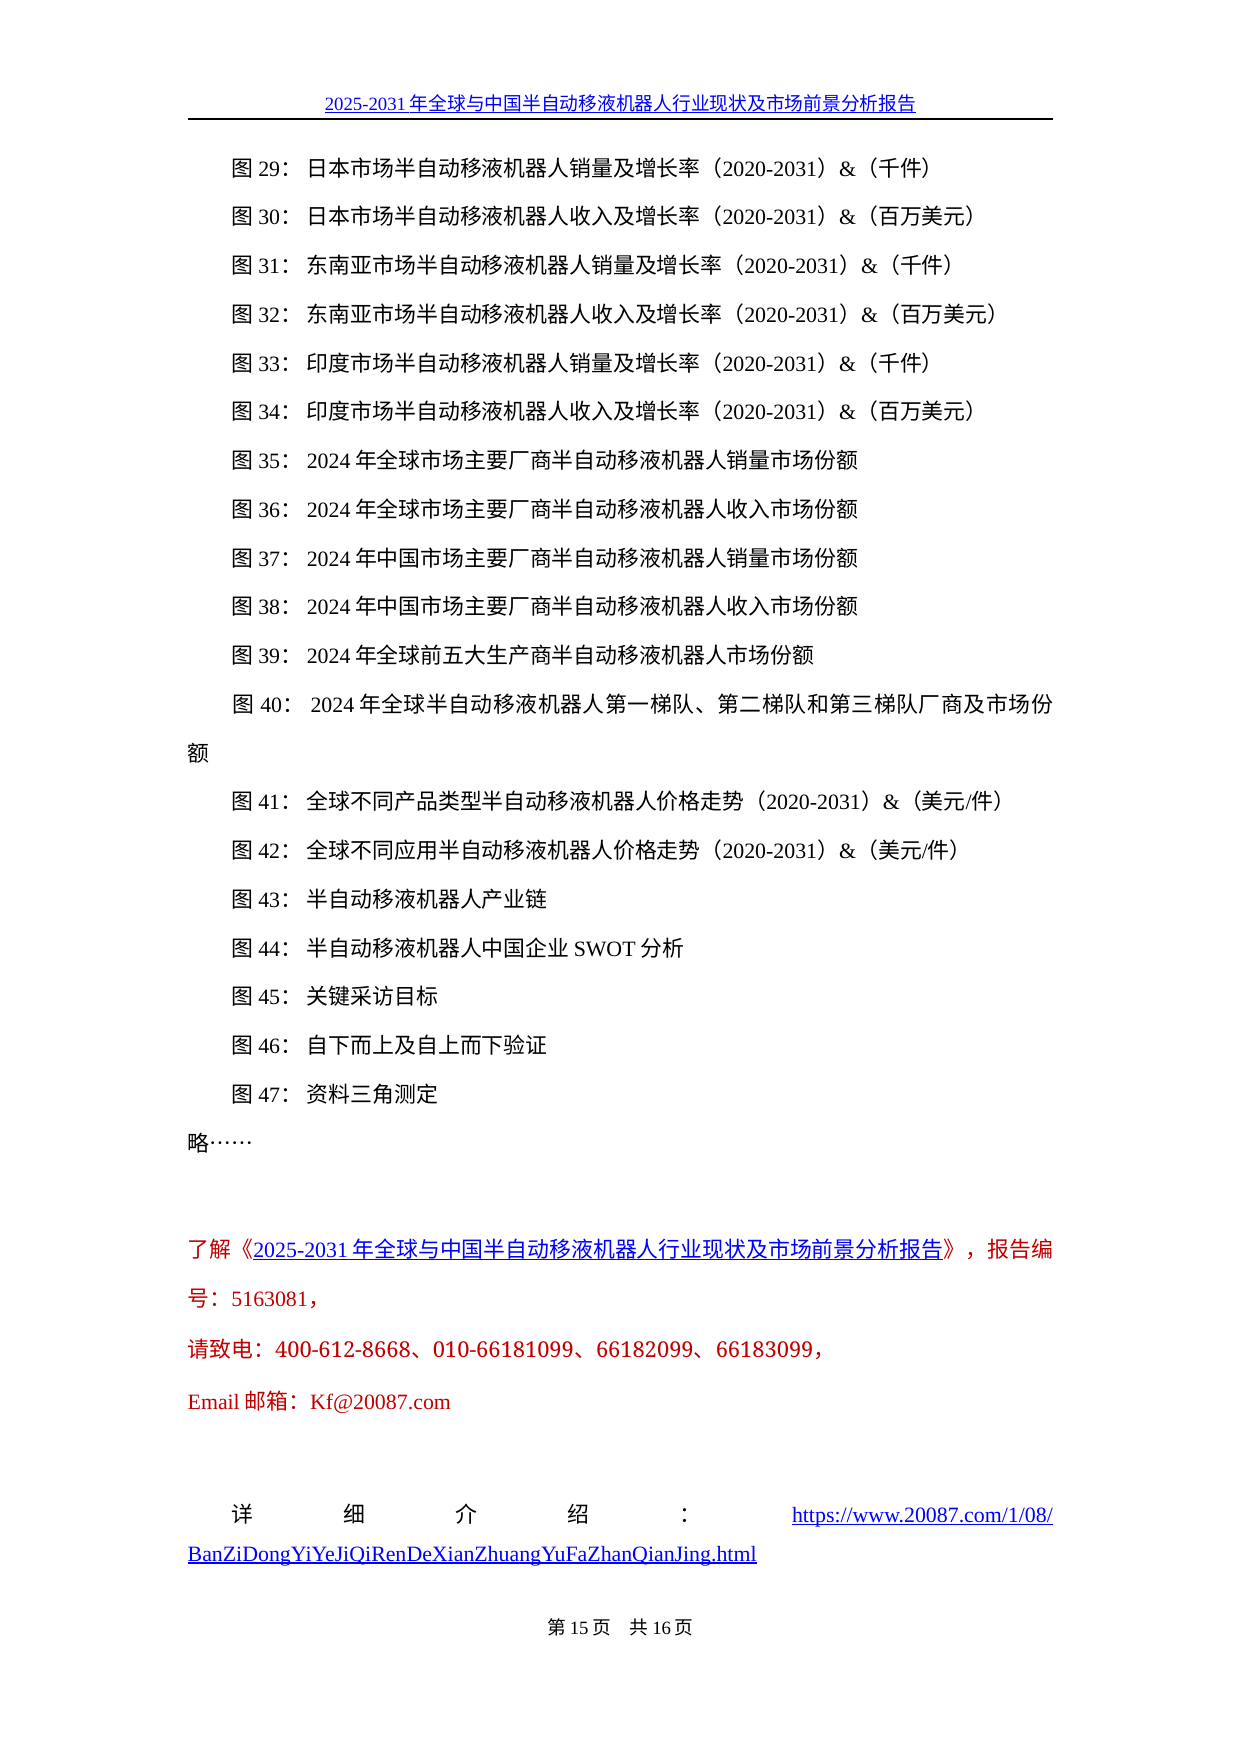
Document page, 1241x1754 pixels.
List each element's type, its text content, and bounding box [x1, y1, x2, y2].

text 了解《2025-2031年全球与中国半自动移液机器人行业现状及市场前景分析报告》，报告编号：5163081， [187, 1232, 1053, 1313]
text 请致电：400-612-8668、010-66181099、66182099、66183099， [187, 1332, 1053, 1364]
text Email邮箱：Kf@20087.com [187, 1383, 1053, 1416]
text 详细介绍：https://www.20087.com/1/08/BanZiDongYiYeJiQiRenDeXianZhuangYuFaZhanQianJing.html [187, 1496, 1053, 1569]
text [187, 150, 1053, 1158]
